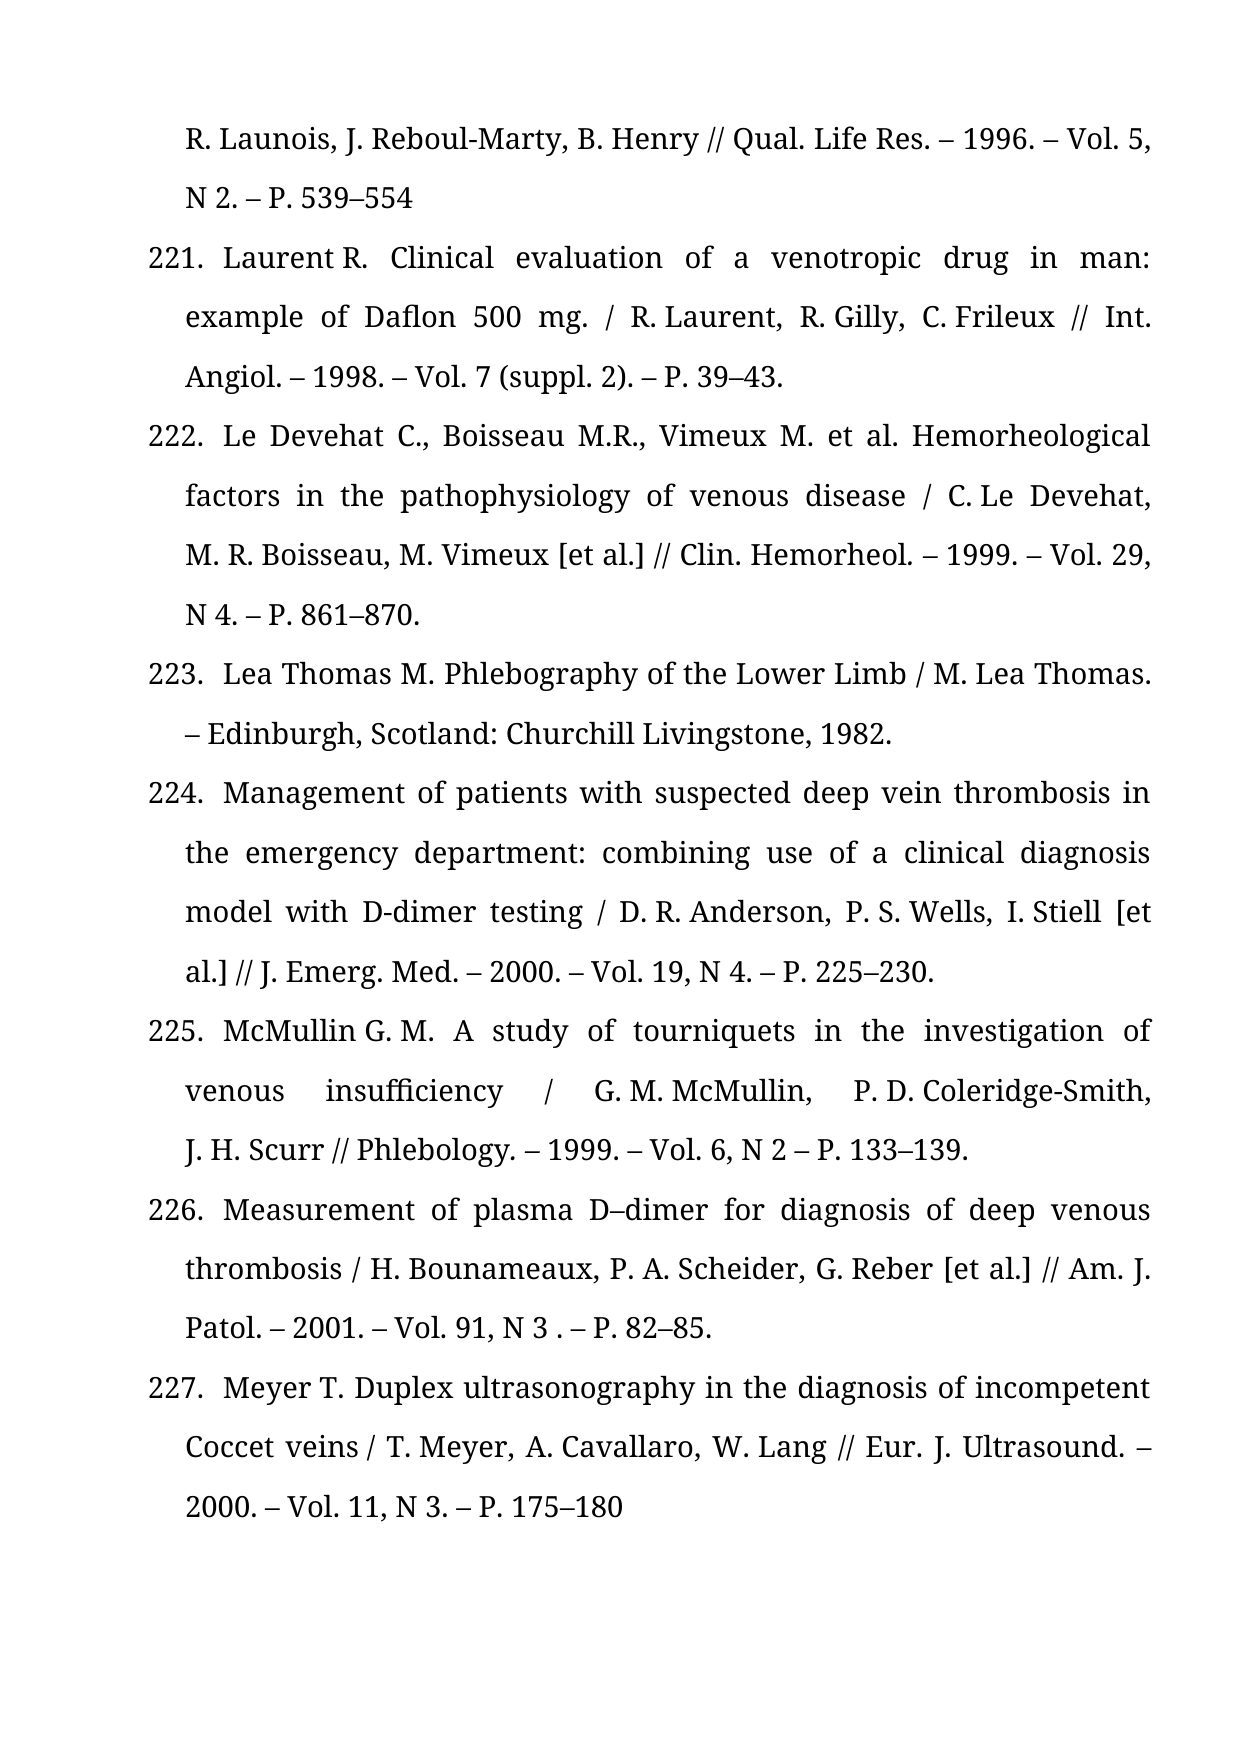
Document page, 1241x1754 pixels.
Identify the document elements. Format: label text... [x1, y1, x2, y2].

list Meyer T. Duplex ultrasonography in the diagnosis of incompetent Coccet veins / T. Meyer, A. Cavallaro, W. Lang // Eur. J. Ultrasound. – 2000. – Vol. 11, N 3. – P. 175–180 [148, 1367, 1152, 1526]
list Lea Thomas M. Phlebography of the Lower Limb / M. Lea Thomas. – Edinburgh, Scotland: Churchill Livingstone, 1982. [148, 653, 1152, 753]
list McMullin G. M. A study of tourniquets in the investigation of venous insufficiency / G. M. McMullin, P. D. Coleridge-Smith, J. H. Scurr // Phlebology. – 1999. – Vol. 6, N 2 – P. 133–139. [148, 1010, 1152, 1169]
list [148, 118, 1152, 217]
list Management of patients with suspected deep vein thrombosis in the emergency department: combining use of a clinical diagnosis model with D-dimer testing / D. R. Anderson, P. S. Wells, I. Stiell [et al.] // J. Emerg. Med. – 2000. – Vol. 19, N 4. – P. 225–230. [148, 772, 1152, 991]
list Measurement of plasma D–dimer for diagnosis of deep venous thrombosis / H. Bounаmeaux, P. A. Scheider, G. Reber [et al.] // Am. J. Patol. – 2001. – Vol. 91, N 3 . – P. 82–85. [148, 1189, 1152, 1347]
list Le Devehat C., Boisseau M.R., Vimeux M. et al. Hemorheological factors in the pathophysiology of venous disease / C. Le Devehat, M. R. Boisseau, M. Vimeux [et al.] // Clin. Hemorheol. – 1999. – Vol. 29, N 4. – P. 861–870. [148, 416, 1152, 634]
list Laurent R. Clinical evaluation of a venotropic drug in man: example of Daflon 500 mg. / R. Laurent, R. Gilly, C. Frileux // Int. Angiol. – 1998. – Vol. 7 (suppl. 2). – P. 39–43. [148, 237, 1152, 396]
